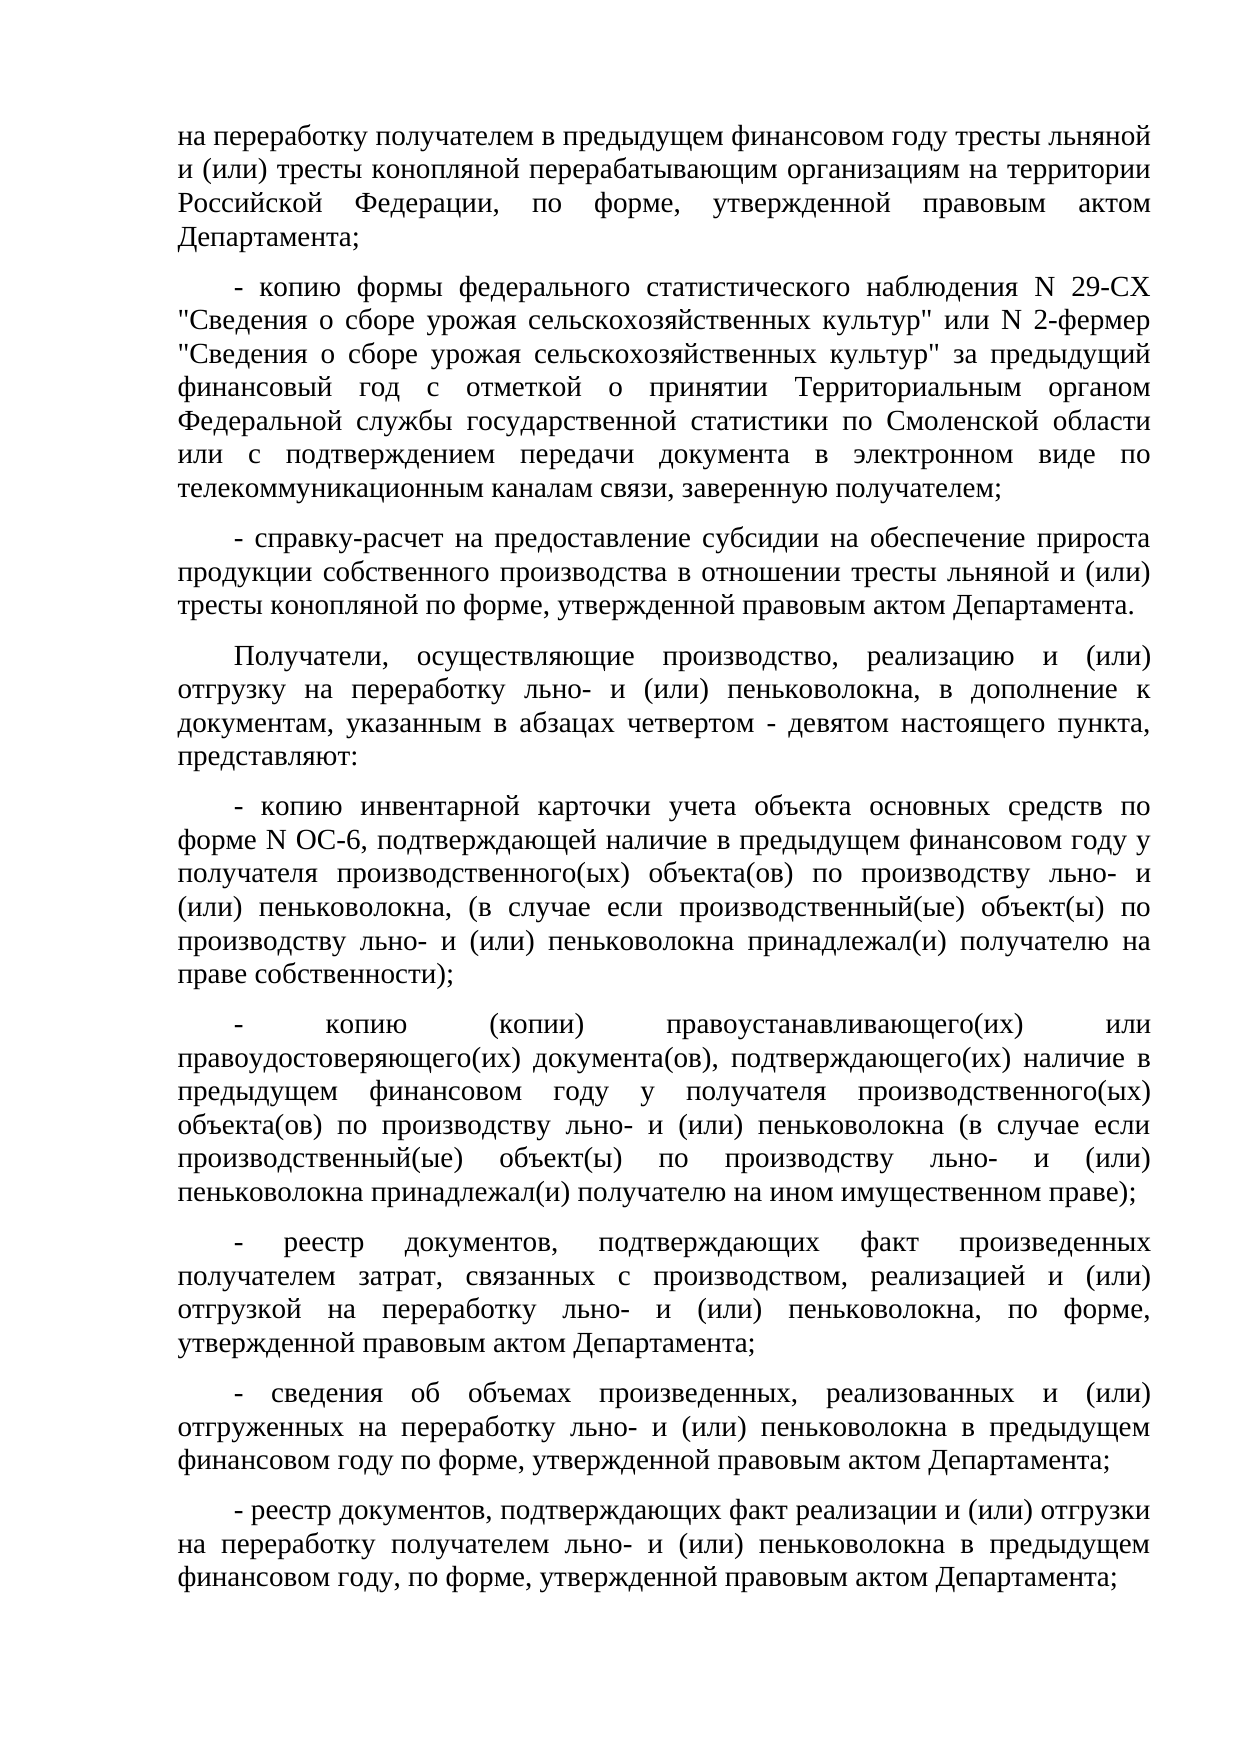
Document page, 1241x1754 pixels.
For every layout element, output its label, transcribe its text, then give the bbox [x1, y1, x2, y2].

text - реестр документов, подтверждающих факт произведенных получателем затрат, связанных с производством, реализацией и (или) отгрузкой на переработку льно- и (или) пеньковолокна, по форме, утвержденной правовым актом Департамента; [177, 1224, 1152, 1358]
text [177, 118, 1152, 252]
text Получатели, осуществляющие производство, реализацию и (или) отгрузку на переработку льно- и (или) пеньковолокна, в дополнение к документам, указанным в абзацах четвертом - девятом настоящего пункта, представляют: [177, 638, 1152, 772]
text - копию (копии) правоустанавливающего(их) или правоудостоверяющего(их) документа(ов), подтверждающего(их) наличие в предыдущем финансовом году у получателя производственного(ых) объекта(ов) по производству льно- и (или) пеньковолокна (в случае если производственный(ые) объект(ы) по производству льно- и (или) пеньковолокна принадлежал(и) получателю на ином имущественном праве); [177, 1006, 1152, 1208]
text - копию инвентарной карточки учета объекта основных средств по форме N ОС-6, подтверждающей наличие в предыдущем финансовом году у получателя производственного(ых) объекта(ов) по производству льно- и (или) пеньковолокна, (в случае если производственный(ые) объект(ы) по производству льно- и (или) пеньковолокна принадлежал(и) получателю на праве собственности); [177, 788, 1152, 990]
text - сведения об объемах произведенных, реализованных и (или) отгруженных на переработку льно- и (или) пеньковолокна в предыдущем финансовом году по форме, утвержденной правовым актом Департамента; [177, 1375, 1152, 1476]
text - реестр документов, подтверждающих факт реализации и (или) отгрузки на переработку получателем льно- и (или) пеньковолокна в предыдущем финансовом году, по форме, утвержденной правовым актом Департамента; [177, 1492, 1152, 1593]
text - копию формы федерального статистического наблюдения N 29-СХ "Сведения о сборе урожая сельскохозяйственных культур" или N 2-фермер "Сведения о сборе урожая сельскохозяйственных культур" за предыдущий финансовый год с отметкой о принятии Территориальным органом Федеральной службы государственной статистики по Смоленской области или с подтверждением передачи документа в электронном виде по телекоммуникационным каналам связи, заверенную получателем; [177, 269, 1152, 504]
text - справку-расчет на предоставление субсидии на обеспечение прироста продукции собственного производства в отношении тресты льняной и (или) тресты конопляной по форме, утвержденной правовым актом Департамента. [177, 520, 1152, 621]
